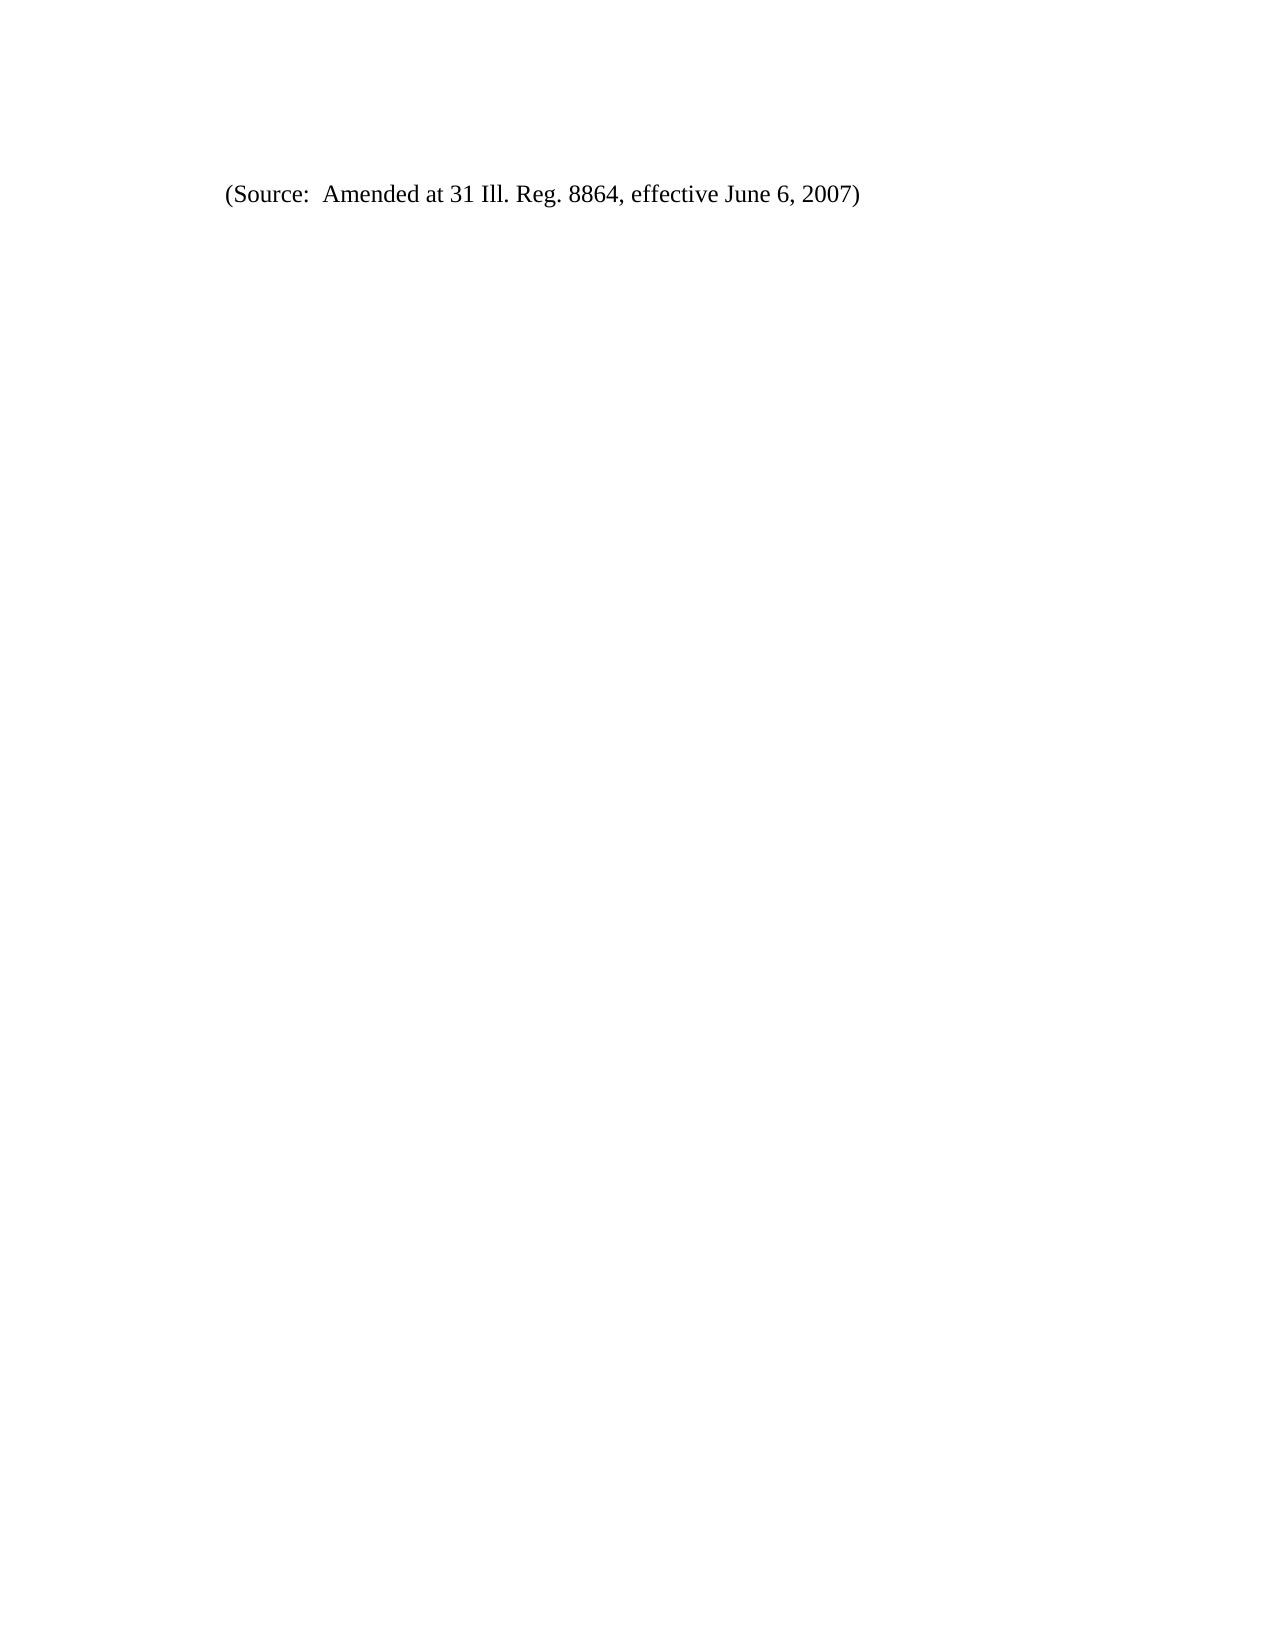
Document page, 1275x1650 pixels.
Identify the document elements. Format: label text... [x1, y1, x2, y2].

text (Source: Amended at 31 Ill. Reg. 8864, effective June 6, 2007) [150, 179, 1125, 207]
